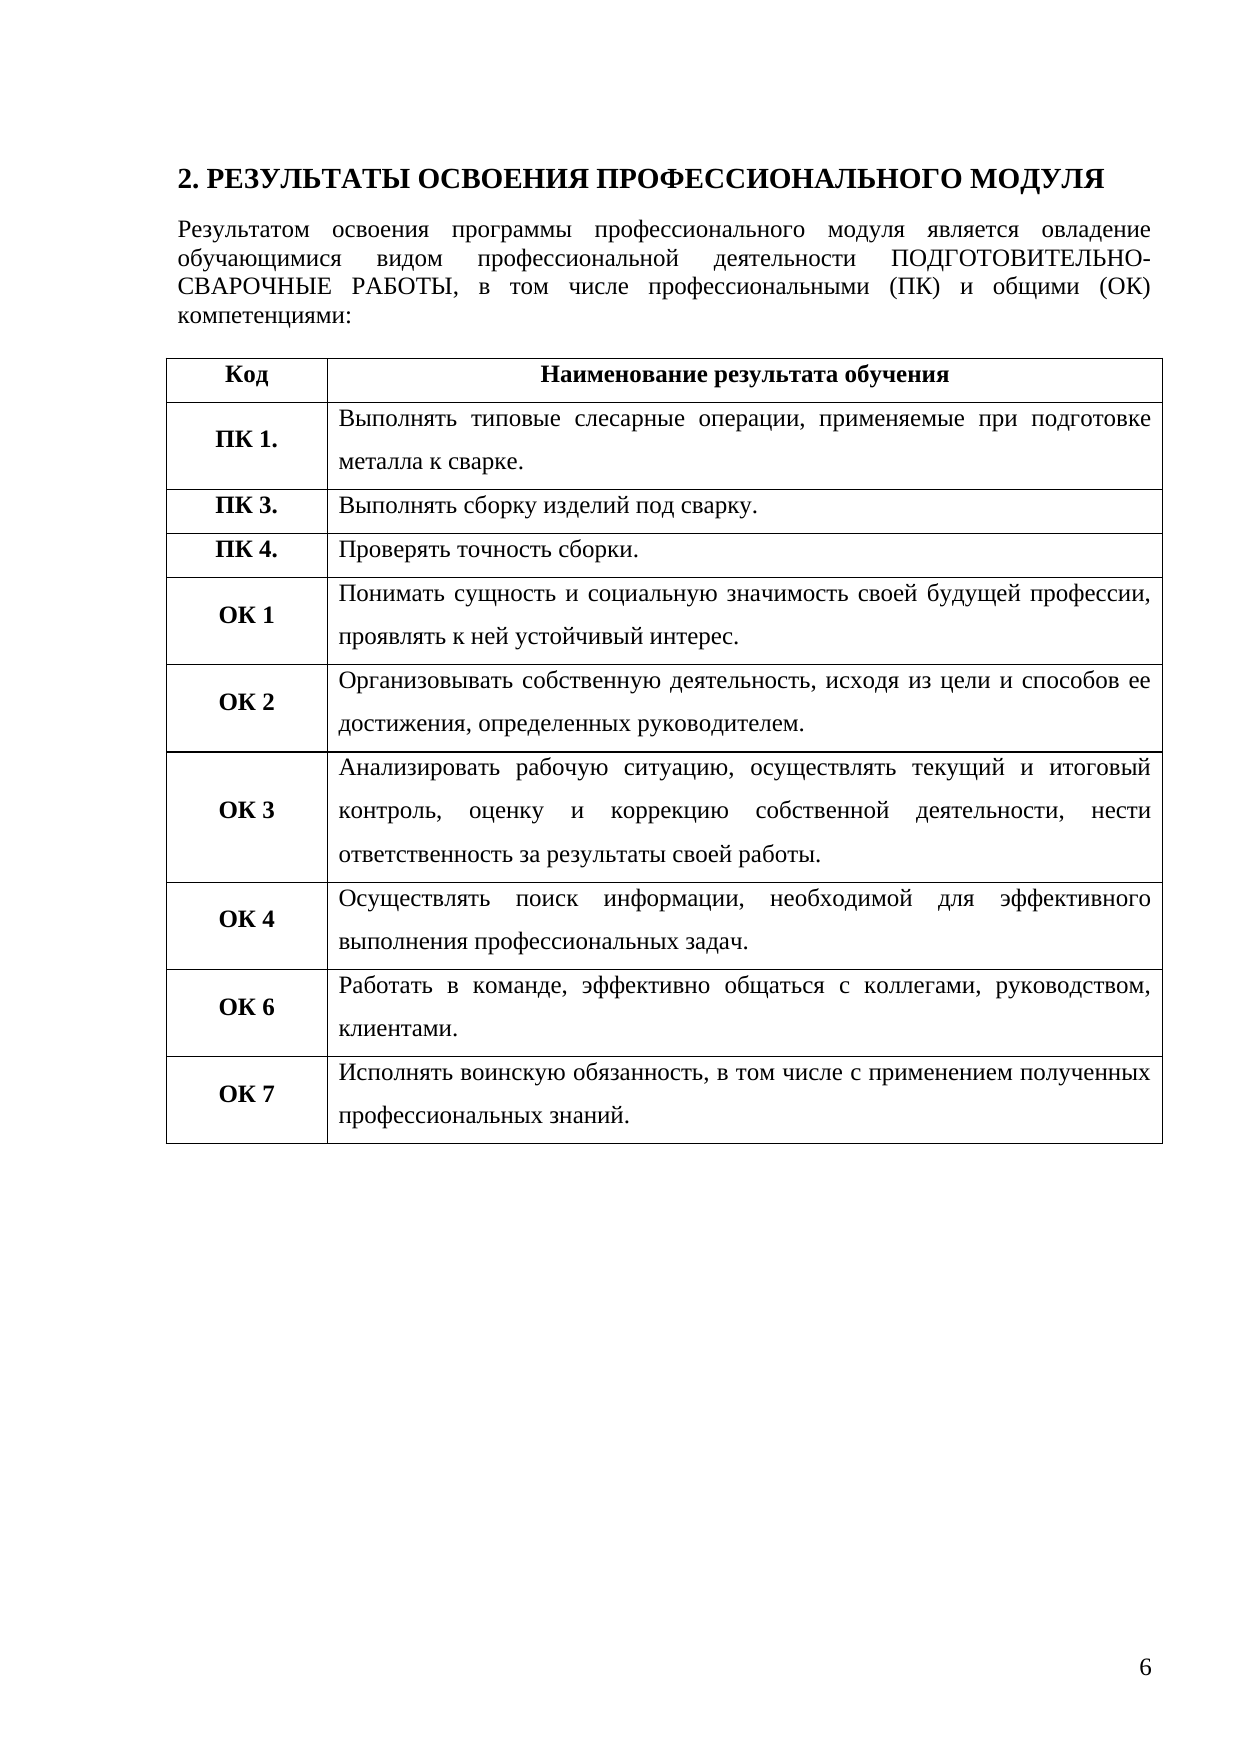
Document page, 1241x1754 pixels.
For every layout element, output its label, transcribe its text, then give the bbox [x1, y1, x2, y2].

table_cell ПК 4. [167, 534, 327, 577]
table_cell Проверять точность сборки. [328, 534, 1162, 577]
table_cell ОК 4 [167, 883, 327, 969]
subtitle 2. результаты освоения ПРОФЕССИОНАЛЬНОГО МОДУЛЯ [177, 161, 1152, 195]
text Результатом освоения программы профессионального модуля является овладение обучающимися видом профессиональной деятельности ПОДГОТОВИТЕЛЬНО-СВАРОЧНЫЕ РАБОТЫ, в том числе профессиональными (ПК) и общими (ОК) компетенциями: [177, 214, 1152, 329]
table_cell Анализировать рабочую ситуацию, осуществлять текущий и итоговый контроль, оценку и коррекцию собственной деятельности, нести ответственность за результаты своей работы. [328, 753, 1162, 882]
table_cell Исполнять воинскую обязанность, в том числе с применением полученных профессиональных знаний. [328, 1057, 1162, 1143]
table_cell ОК 3 [167, 753, 327, 882]
table_cell Выполнять сборку изделий под сварку. [328, 490, 1162, 533]
table_cell Выполнять типовые слесарные операции, применяемые при подготовке металла к сварке. [328, 403, 1162, 489]
table_cell Осуществлять поиск информации, необходимой для эффективного выполнения профессиональных задач. [328, 883, 1162, 969]
table_cell ОК 2 [167, 665, 327, 751]
table_header Наименование результата обучения [328, 359, 1162, 402]
table_cell ПК 3. [167, 490, 327, 533]
table_cell ПК 1. [167, 403, 327, 489]
table_header Код [167, 359, 327, 402]
table_cell Организовывать собственную деятельность, исходя из цели и способов ее достижения, определенных руководителем. [328, 665, 1162, 751]
table_cell Работать в команде, эффективно общаться с коллегами, руководством, клиентами. [328, 970, 1162, 1056]
table_cell ОК 1 [167, 578, 327, 664]
table_cell Понимать сущность и социальную значимость своей будущей профессии, проявлять к ней устойчивый интерес. [328, 578, 1162, 664]
table_cell ОК 7 [167, 1057, 327, 1143]
table_cell ОК 6 [167, 970, 327, 1056]
